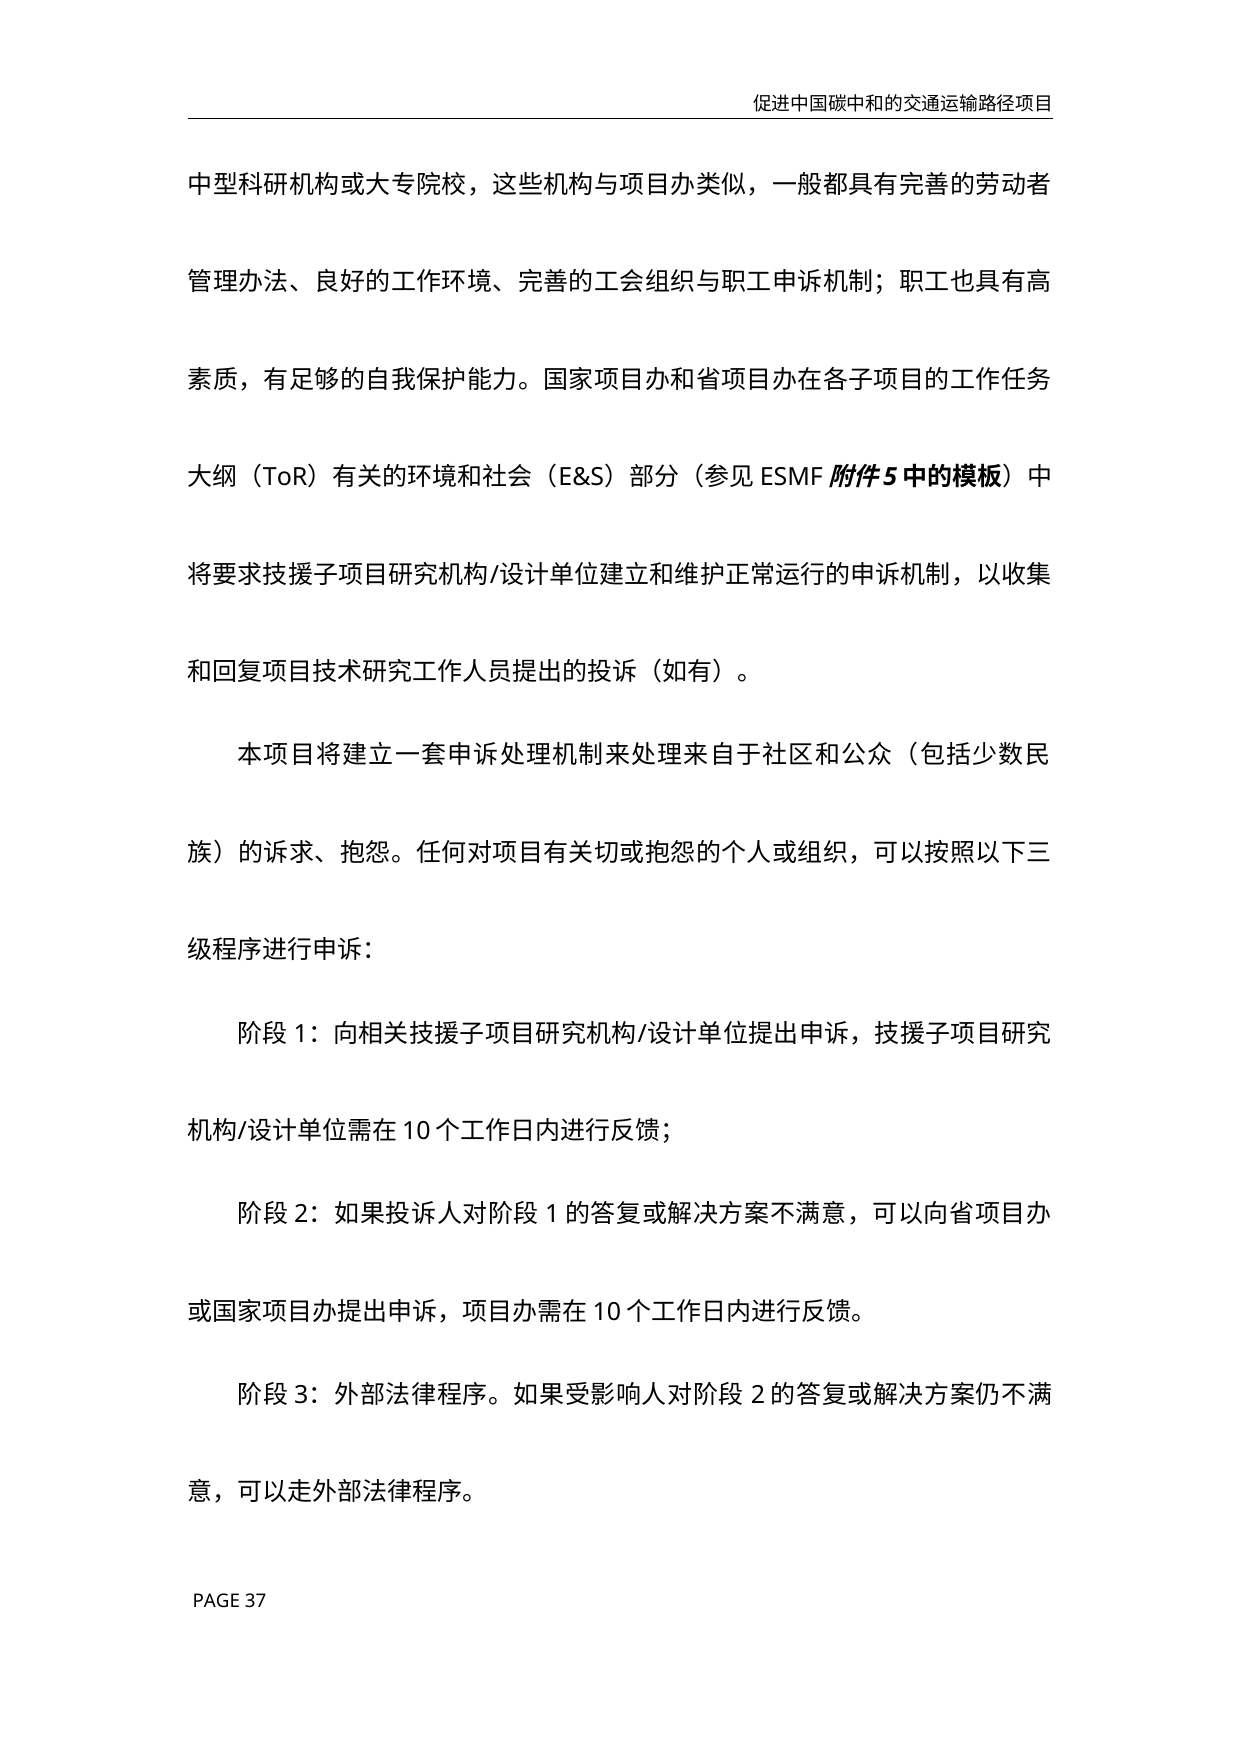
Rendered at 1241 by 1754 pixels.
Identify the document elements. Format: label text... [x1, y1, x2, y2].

text 本项目将建立一套申诉处理机制来处理来自于社区和公众（包括少数民族）的诉求、抱怨。任何对项目有关切或抱怨的个人或组织，可以按照以下三级程序进行申诉： [187, 721, 1053, 981]
text 阶段1：向相关技援子项目研究机构/设计单位提出申诉，技援子项目研究机构/设计单位需在10个工作日内进行反馈； [187, 999, 1053, 1161]
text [187, 150, 1053, 702]
text 阶段3：外部法律程序。如果受影响人对阶段2的答复或解决方案仍不满意，可以走外部法律程序。 [187, 1360, 1053, 1522]
text 阶段2：如果投诉人对阶段1的答复或解决方案不满意，可以向省项目办或国家项目办提出申诉，项目办需在10个工作日内进行反馈。 [187, 1179, 1053, 1342]
